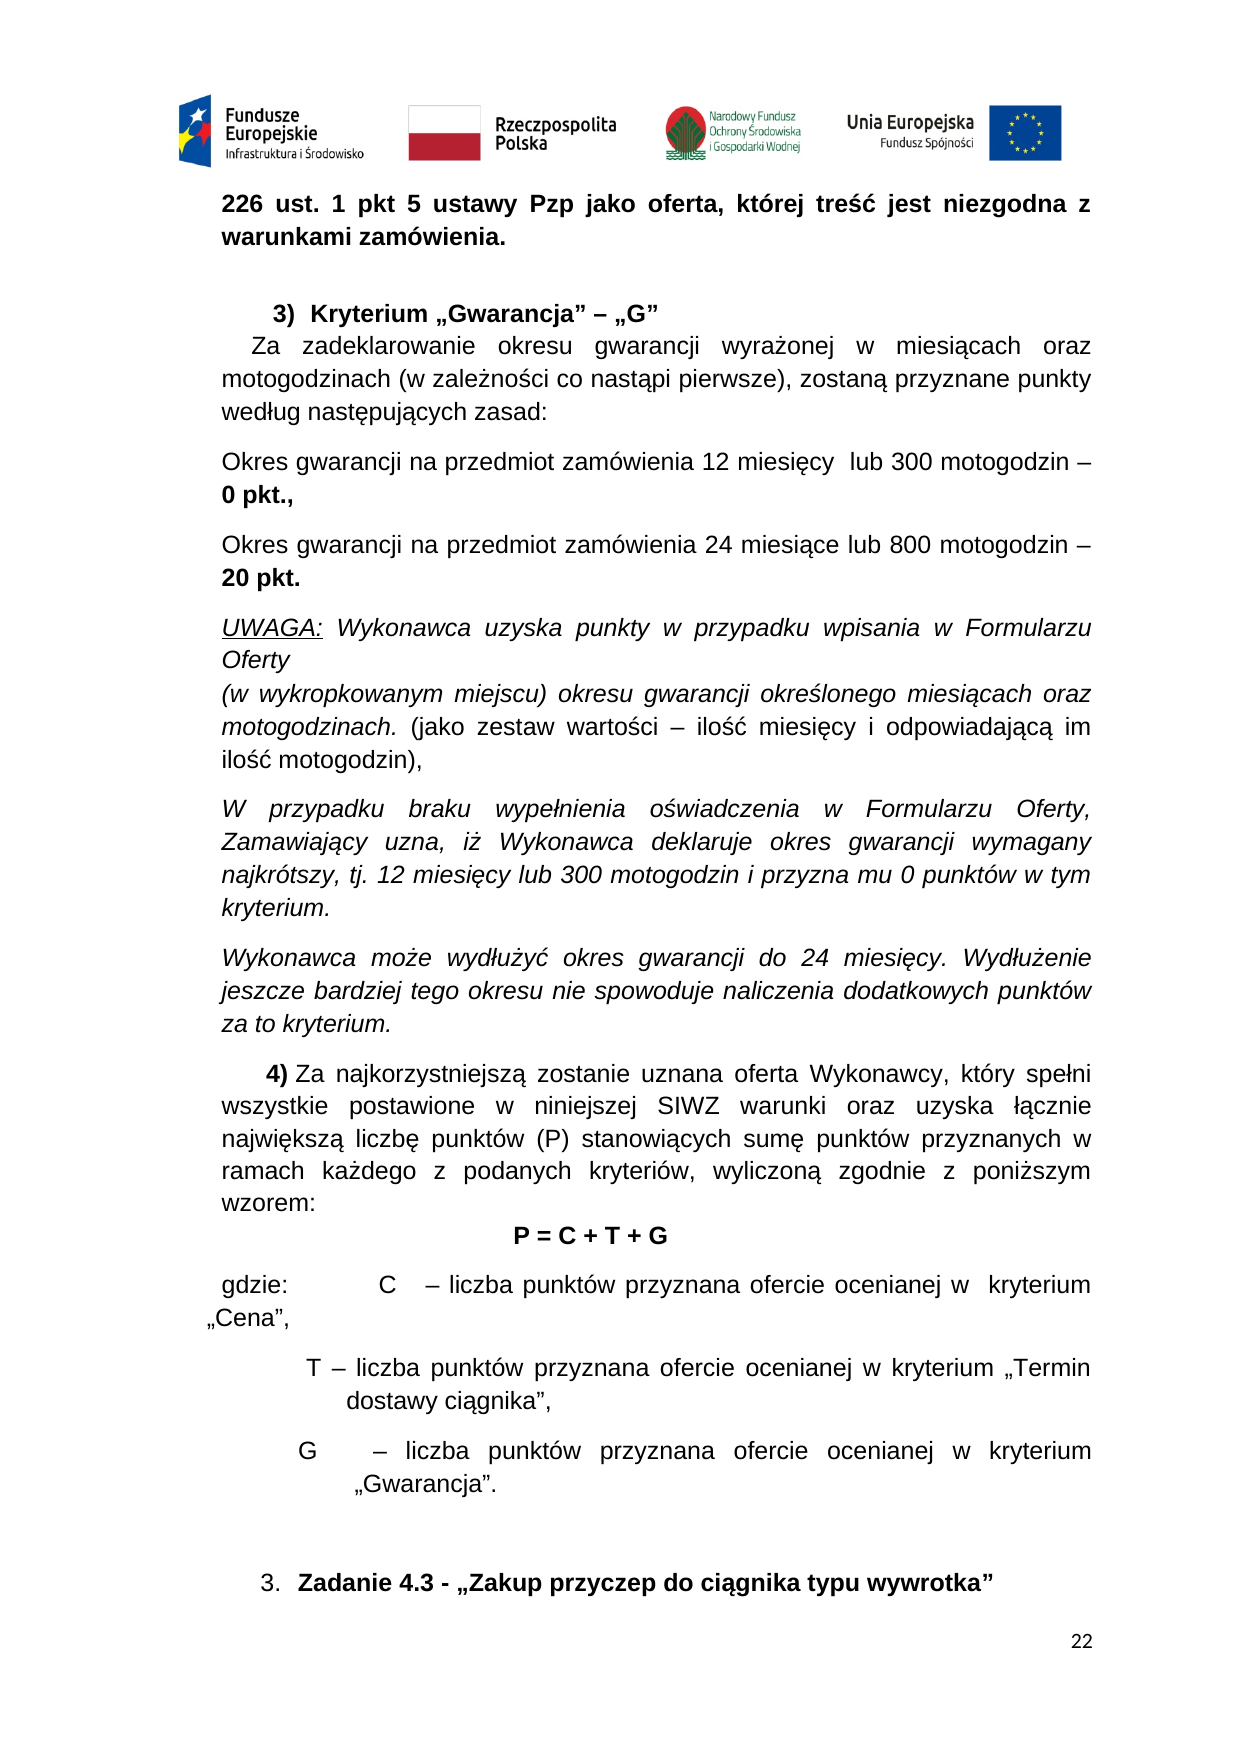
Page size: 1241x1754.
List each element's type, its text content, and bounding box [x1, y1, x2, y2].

text UWAGA: Wykonawca uzyska punkty w przypadku wpisania w Formularzu Oferty (w wykropkowanym miejscu) okresu gwarancji określonego miesiącach oraz motogodzinach. (jako zestaw wartości – ilość miesięcy i odpowiadającą im ilość motogodzin), [162, 612, 1093, 773]
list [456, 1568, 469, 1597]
picture [147, 73, 1093, 190]
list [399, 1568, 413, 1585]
text gdzie: C – liczba punktów przyznana ofercie ocenianej w kryterium „Cena”, [207, 1270, 1093, 1332]
text T – liczba punktów przyznana ofercie ocenianej w kryterium „Termin dostawy ciągnika”, [295, 1353, 1093, 1415]
text W przypadku braku wypełnienia oświadczenia w Formularzu Oferty, Zamawiający uzna, iż Wykonawca deklaruje okres gwarancji wymagany najkrótszy, tj. 12 miesięcy lub 300 motogodzin i przyzna mu 0 punktów w tym kryterium. [221, 794, 1093, 922]
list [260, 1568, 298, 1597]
text Wykonawca może wydłużyć okres gwarancji do 24 miesięcy. Wydłużenie jeszcze bardziej tego okresu nie spowoduje naliczenia dodatkowych punktów za to kryterium. [162, 943, 1093, 1038]
text Okres gwarancji na przedmiot zamówienia 24 miesiące lub 800 motogodzin – 20 pkt. [221, 530, 1093, 592]
text P = C + T + G [88, 1221, 1093, 1249]
text Okres gwarancji na przedmiot zamówienia 12 miesięcy lub 300 motogodzin – 0 pkt., [221, 447, 1093, 509]
text G – liczba punktów przyznana ofercie ocenianej w kryterium „Gwarancja”. [298, 1436, 1093, 1498]
list Za najkorzystniejszą zostanie uznana oferta Wykonawcy, który spełni wszystkie postawione w niniejszej SIWZ warunki oraz uzyska łącznie największą liczbę punktów (P) stanowiących sumę punktów przyznanych w ramach każdego z podanych kryteriów, wyliczoną zgodnie z poniższym wzorem: [221, 1059, 1093, 1217]
text Za zadeklarowanie okresu gwarancji wyrażonej w miesiącach oraz motogodzinach (w zależności co nastąpi pierwsze), zostaną przyznane punkty według następujących zasad: [148, 331, 1093, 426]
list Kryterium „Gwarancja” – „G” [273, 299, 1093, 328]
